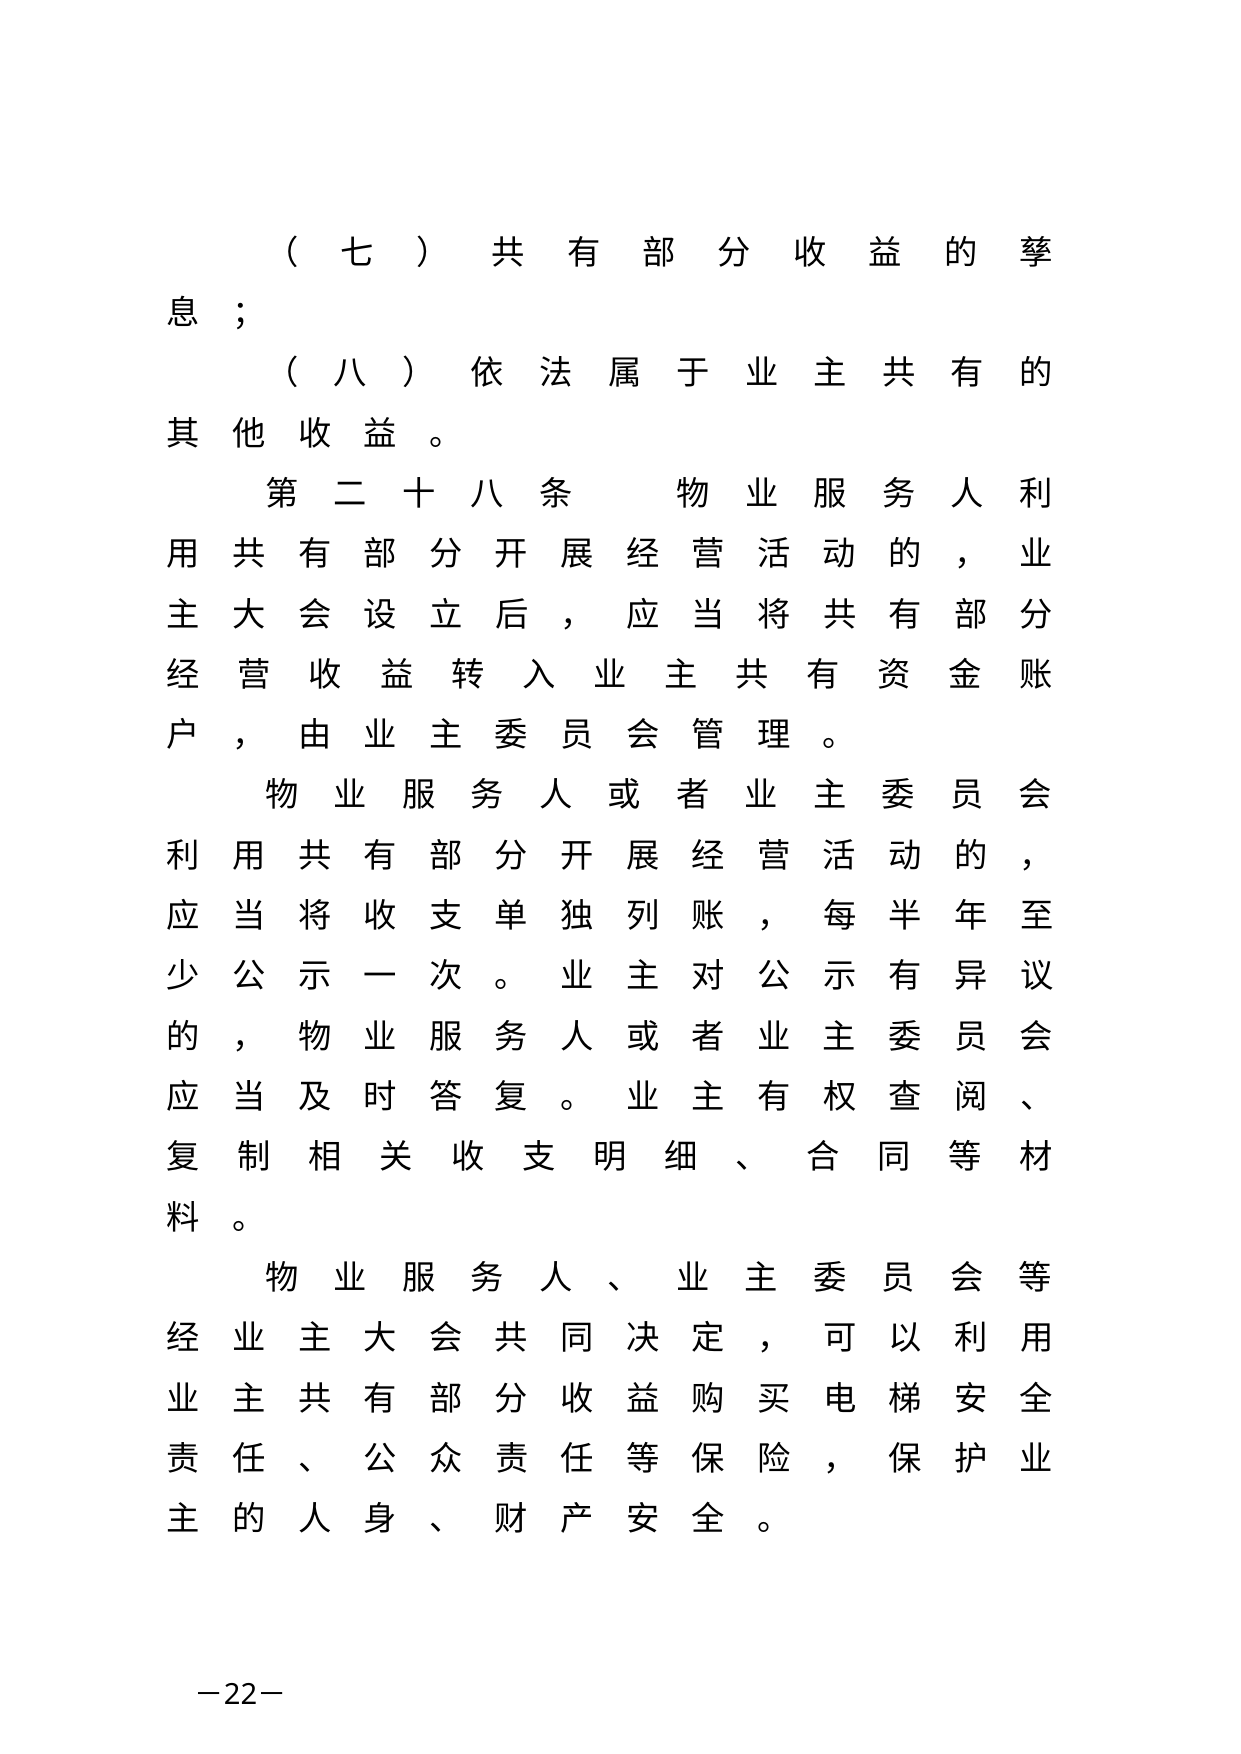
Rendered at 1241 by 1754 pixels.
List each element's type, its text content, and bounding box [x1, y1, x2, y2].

text 第二十八条 物业服务人利用共有部分开展经营活动的，业主大会设立后，应当将共有部分经营收益转入业主共有资金账户，由业主委员会管理。 [167, 461, 1085, 762]
text 物业服务人或者业主委员会利用共有部分开展经营活动的，应当将收支单独列账，每半年至少公示一次。业主对公示有异议的，物业服务人或者业主委员会应当及时答复。业主有权查阅、复制相关收支明细、合同等材料。 [167, 762, 1085, 1245]
text （八）依法属于业主共有的其他收益。 [167, 340, 1085, 461]
text 物业服务人、业主委员会等经业主大会共同决定，可以利用业主共有部分收益购买电梯安全责任、公众责任等保险，保护业主的人身、财产安全。 [167, 1245, 1085, 1546]
text （七）共有部分收益的孳息； [167, 219, 1085, 340]
